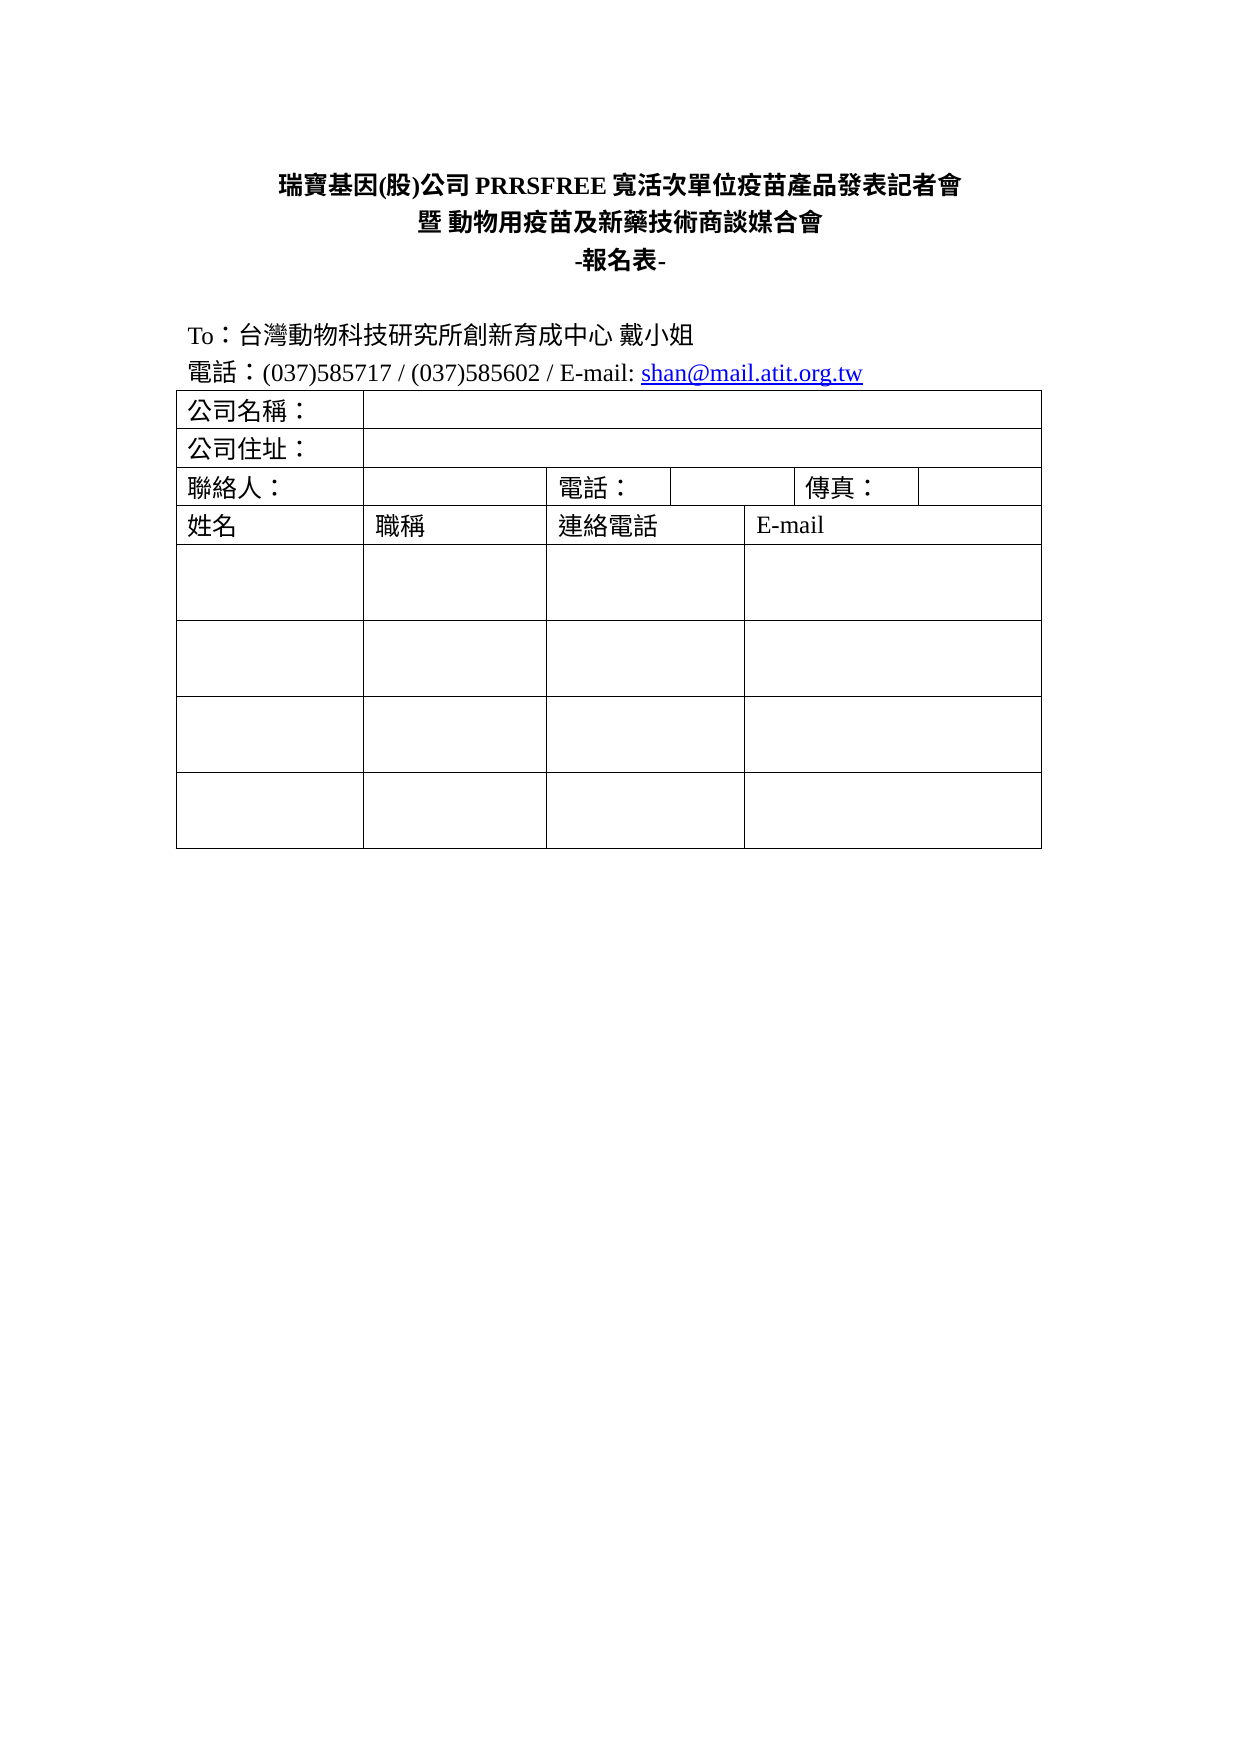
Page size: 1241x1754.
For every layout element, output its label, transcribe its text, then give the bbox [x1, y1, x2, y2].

table_cell [364, 429, 1041, 467]
table_cell [745, 621, 1041, 696]
text 電話：(037)585717 / (037)585602 / E-mail: shan@mail.atit.org.tw [187, 352, 1053, 389]
table_cell 姓名 [177, 506, 363, 544]
table_cell [177, 621, 363, 696]
text -報名表- [187, 239, 1053, 277]
table_cell [177, 697, 363, 772]
table_cell [919, 468, 1041, 505]
table_cell [364, 468, 546, 505]
text 瑞寶基因(股)公司PRRSFREE寬活次單位疫苗產品發表記者會 [187, 164, 1053, 202]
table_cell [364, 545, 546, 620]
table_cell 職稱 [364, 506, 546, 544]
table_cell [671, 468, 794, 505]
table_cell [364, 773, 546, 848]
table_cell 連絡電話 [547, 506, 744, 544]
table_cell 電話： [547, 468, 670, 505]
table_cell [177, 545, 363, 620]
table_cell [547, 621, 744, 696]
table_cell [364, 697, 546, 772]
table_cell E-mail [745, 506, 1041, 544]
table_cell 傳真： [795, 468, 918, 505]
table_cell [745, 545, 1041, 620]
text To：台灣動物科技研究所創新育成中心 戴小姐 [187, 314, 1053, 352]
text 暨 動物用疫苗及新藥技術商談媒合會 [187, 202, 1053, 239]
table_cell [547, 545, 744, 620]
table_cell [745, 697, 1041, 772]
table_cell [547, 773, 744, 848]
table_cell 公司住址： [177, 429, 363, 467]
table_cell [745, 773, 1041, 848]
table_header 公司名稱： [177, 391, 363, 428]
table_cell [177, 773, 363, 848]
table_header [364, 391, 1041, 428]
table_cell 聯絡人： [177, 468, 363, 505]
table_cell [547, 697, 744, 772]
table_cell [364, 621, 546, 696]
